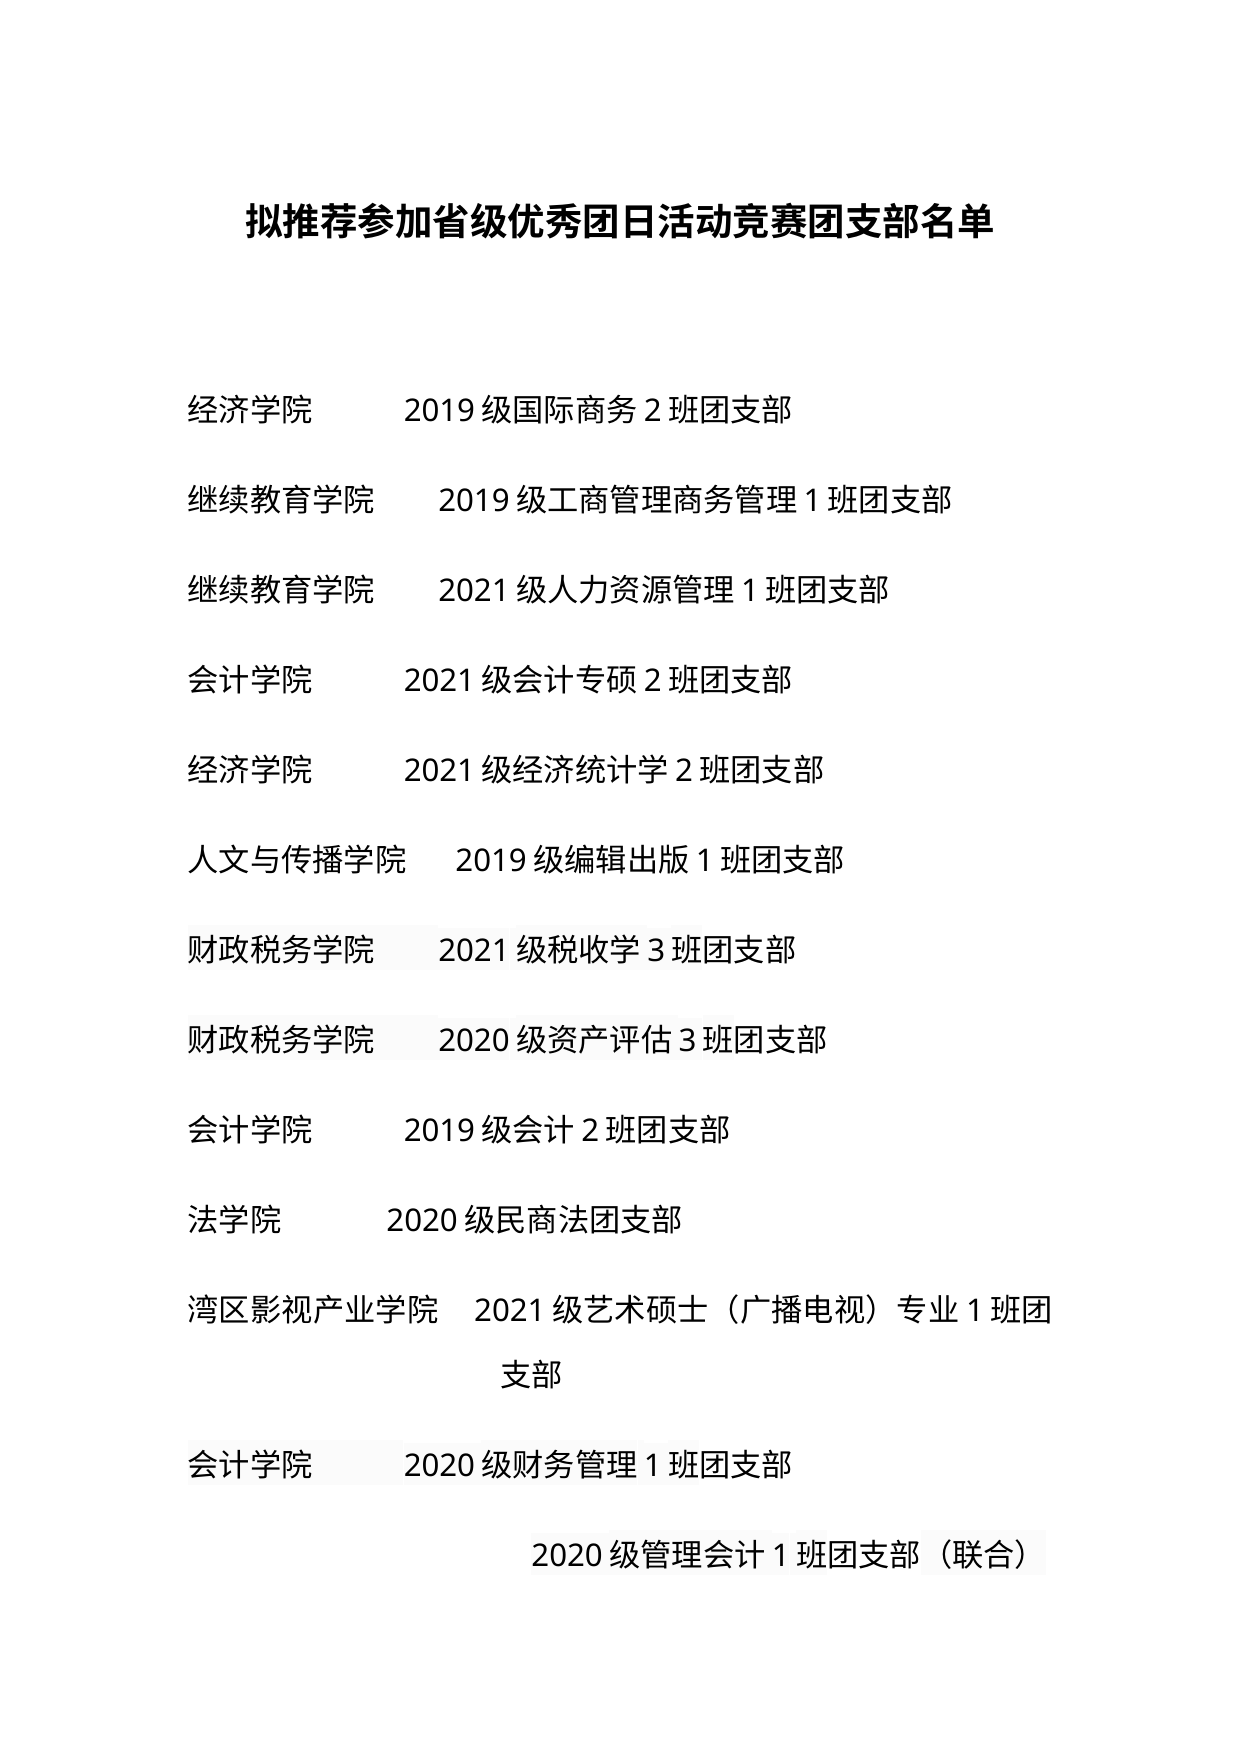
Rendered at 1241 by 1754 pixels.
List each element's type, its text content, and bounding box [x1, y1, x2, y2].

text 会计学院 2021级会计专硕2班团支部 [187, 645, 1053, 710]
text 经济学院 2021级经济统计学2班团支部 [187, 735, 1053, 800]
text 财政税务学院 2020级资产评估3班团支部 [187, 1005, 1053, 1070]
text 2020级管理会计1班团支部（联合） [187, 1520, 1053, 1585]
text 湾区影视产业学院 2021级艺术硕士（广播电视）专业1班团支部 [187, 1275, 1053, 1405]
text 继续教育学院 2021级人力资源管理1班团支部 [187, 555, 1053, 620]
text 拟推荐参加省级优秀团日活动竞赛团支部名单 [187, 187, 1053, 252]
text 财政税务学院 2021级税收学3班团支部 [187, 915, 1053, 980]
text 经济学院 2019级国际商务2班团支部 [187, 375, 1053, 440]
text 法学院 2020级民商法团支部 [187, 1185, 1053, 1250]
text 人文与传播学院 2019级编辑出版1班团支部 [187, 825, 1053, 890]
text 会计学院 2019级会计2班团支部 [187, 1095, 1053, 1160]
text 继续教育学院 2019级工商管理商务管理1班团支部 [187, 465, 1053, 530]
text 会计学院 2020级财务管理1班团支部 [187, 1430, 1053, 1495]
